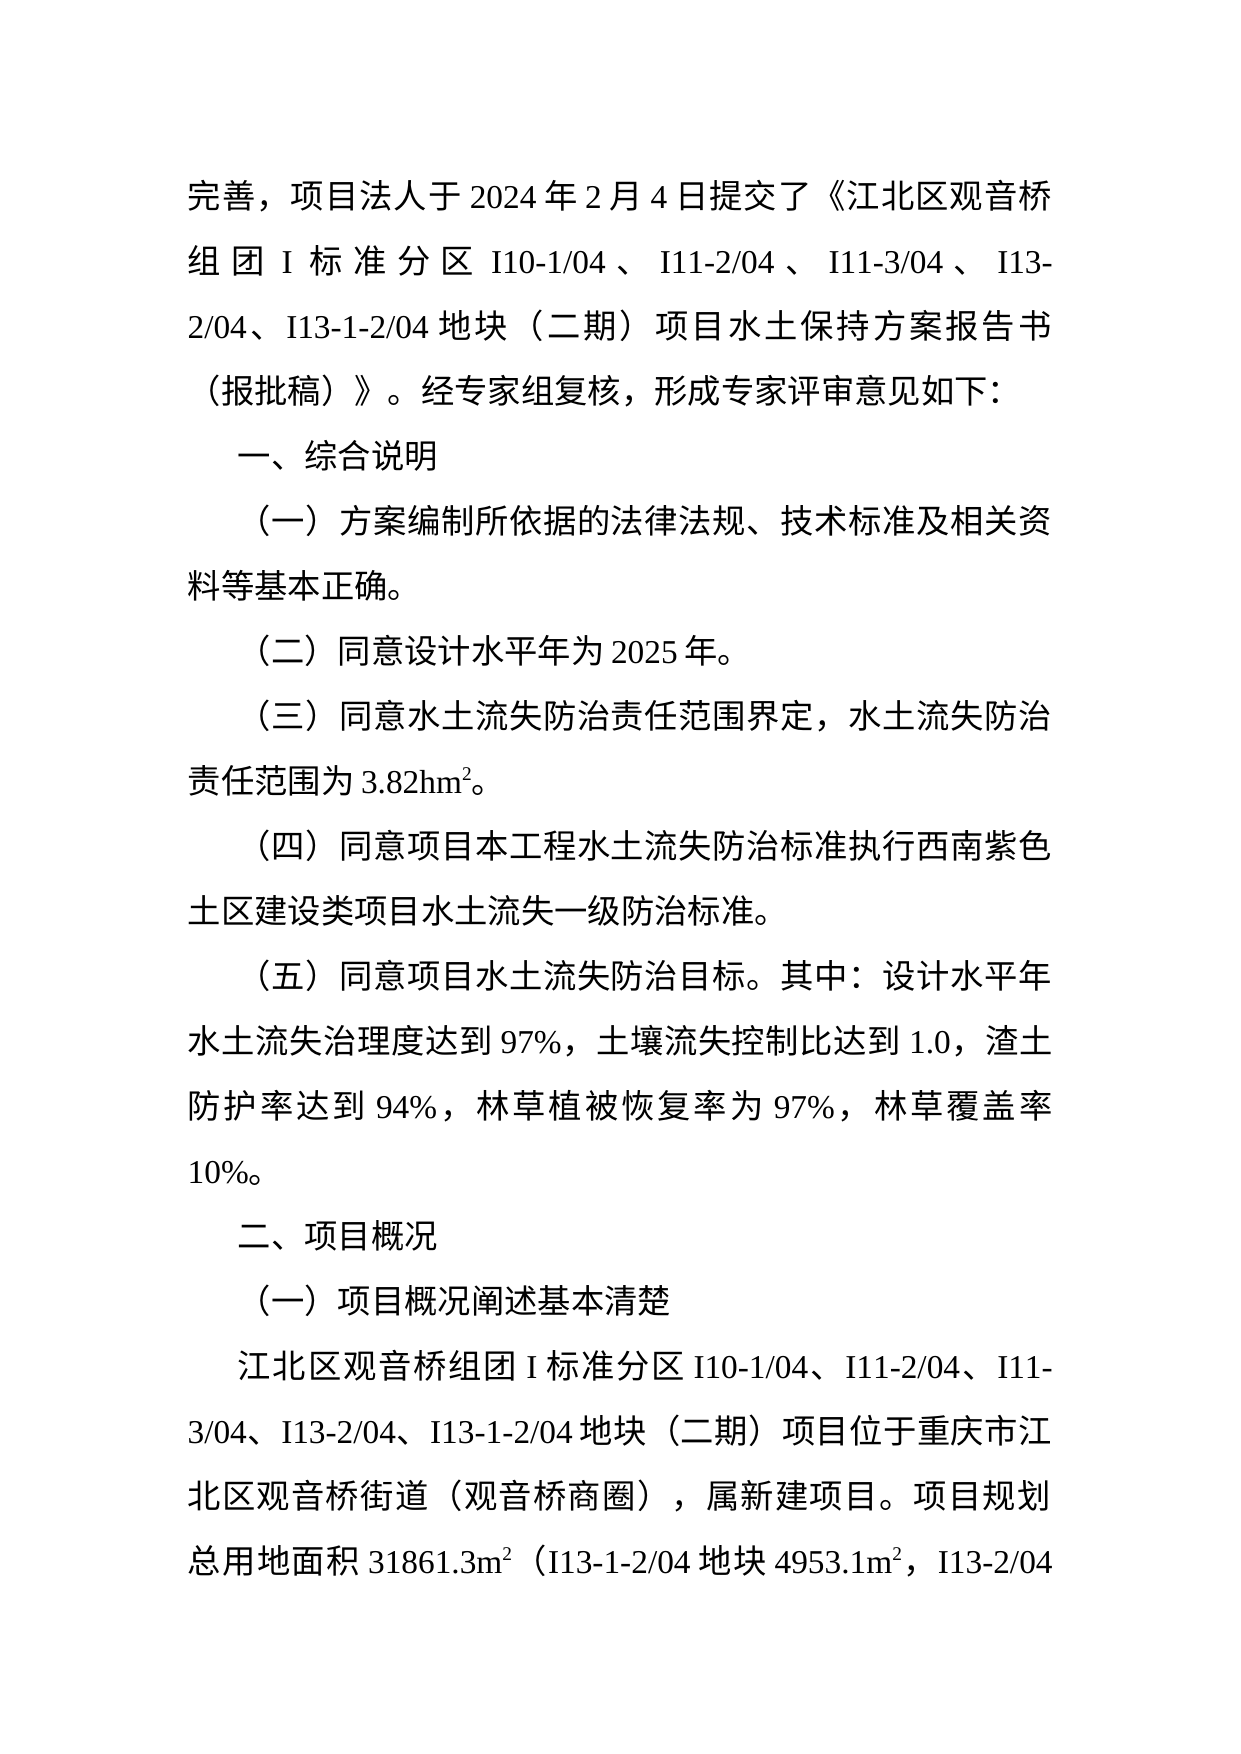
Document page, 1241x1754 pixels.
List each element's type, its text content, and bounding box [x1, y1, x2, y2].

text （一）项目概况阐述基本清楚 [187, 1267, 1053, 1332]
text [187, 162, 1053, 422]
text （二）同意设计水平年为2025年。 [187, 617, 1053, 682]
text （一）方案编制所依据的法律法规、技术标准及相关资料等基本正确。 [187, 487, 1053, 617]
text （五）同意项目水土流失防治目标。其中：设计水平年水土流失治理度达到97%，土壤流失控制比达到1.0，渣土防护率达到94%，林草植被恢复率为97%，林草覆盖率10%。 [187, 942, 1053, 1202]
text （四）同意项目本工程水土流失防治标准执行西南紫色土区建设类项目水土流失一级防治标准。 [187, 812, 1053, 942]
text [187, 1332, 1053, 1592]
text 二、项目概况 [187, 1202, 1053, 1267]
text 一、综合说明 [187, 422, 1053, 487]
text （三）同意水土流失防治责任范围界定，水土流失防治责任范围为3.82hm2。 [187, 682, 1053, 812]
